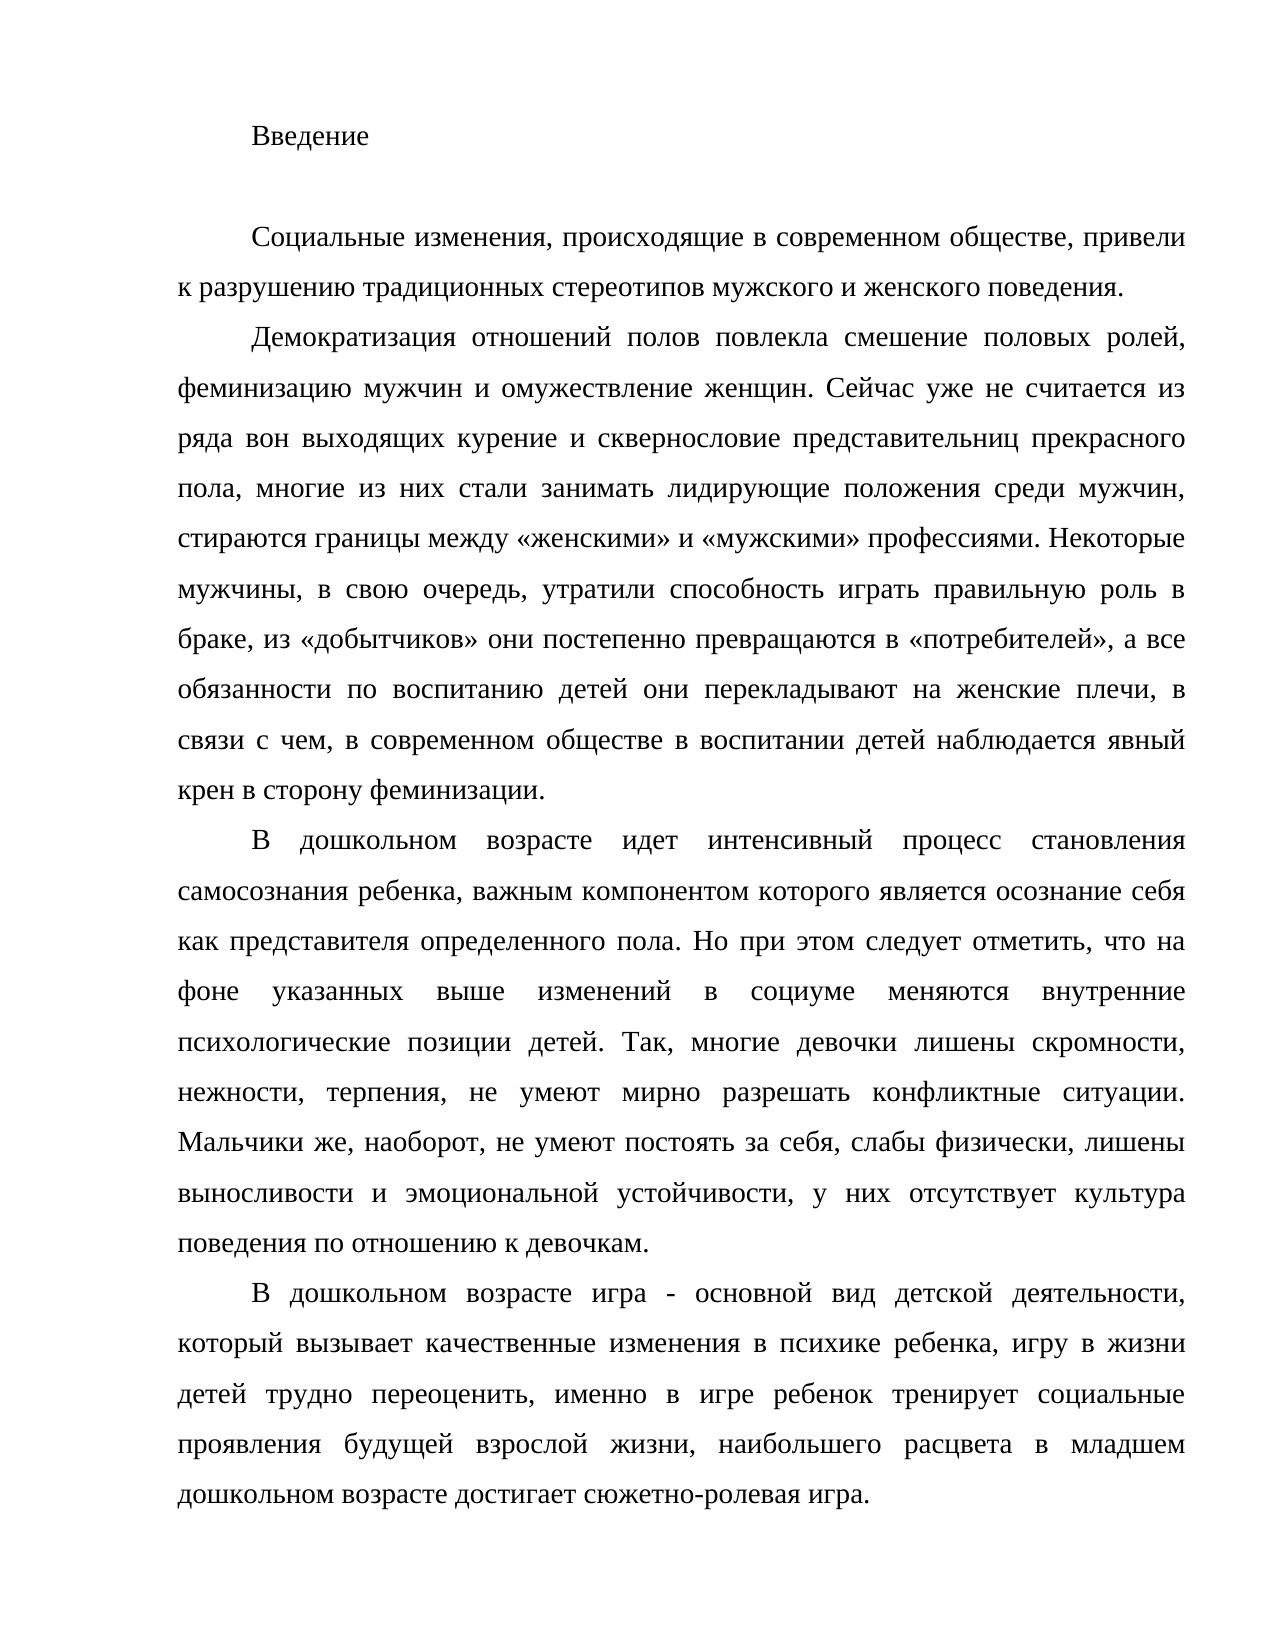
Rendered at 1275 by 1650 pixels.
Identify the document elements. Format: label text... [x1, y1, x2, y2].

text В дошкольном возрасте игра - основной вид детской деятельности, который вызывает качественные изменения в психике ребенка, игру в жизни детей трудно переоценить, именно в игре ребенок тренирует социальные проявления будущей взрослой жизни, наибольшего расцвета в младшем дошкольном возрасте достигает сюжетно-ролевая игра. [177, 1275, 1186, 1510]
text Введение [177, 118, 1186, 152]
text Демократизация отношений полов повлекла смешение половых ролей, феминизацию мужчин и омужествление женщин. Сейчас уже не считается из ряда вон выходящих курение и сквернословие представительниц прекрасного пола, многие из них стали занимать лидирующие положения среди мужчин, стираются границы между «женскими» и «мужскими» профессиями. Некоторые мужчины, в свою очередь, утратили способность играть правильную роль в браке, из «добытчиков» они постепенно превращаются в «потребителей», а все обязанности по воспитанию детей они перекладывают на женские плечи, в связи с чем, в современном обществе в воспитании детей наблюдается явный крен в сторону феминизации. [177, 319, 1186, 806]
text Социальные изменения, происходящие в современном обществе, привели к разрушению традиционных стереотипов мужского и женского поведения. [177, 219, 1186, 303]
text В дошкольном возрасте идет интенсивный процесс становления самосознания ребенка, важным компонентом которого является осознание себя как представителя определенного пола. Но при этом следует отметить, что на фоне указанных выше изменений в социуме меняются внутренние психологические позиции детей. Так, многие девочки лишены скромности, нежности, терпения, не умеют мирно разрешать конфликтные ситуации. Мальчики же, наоборот, не умеют постоять за себя, слабы физически, лишены выносливости и эмоциональной устойчивости, у них отсутствует культура поведения по отношению к девочкам. [177, 822, 1186, 1258]
